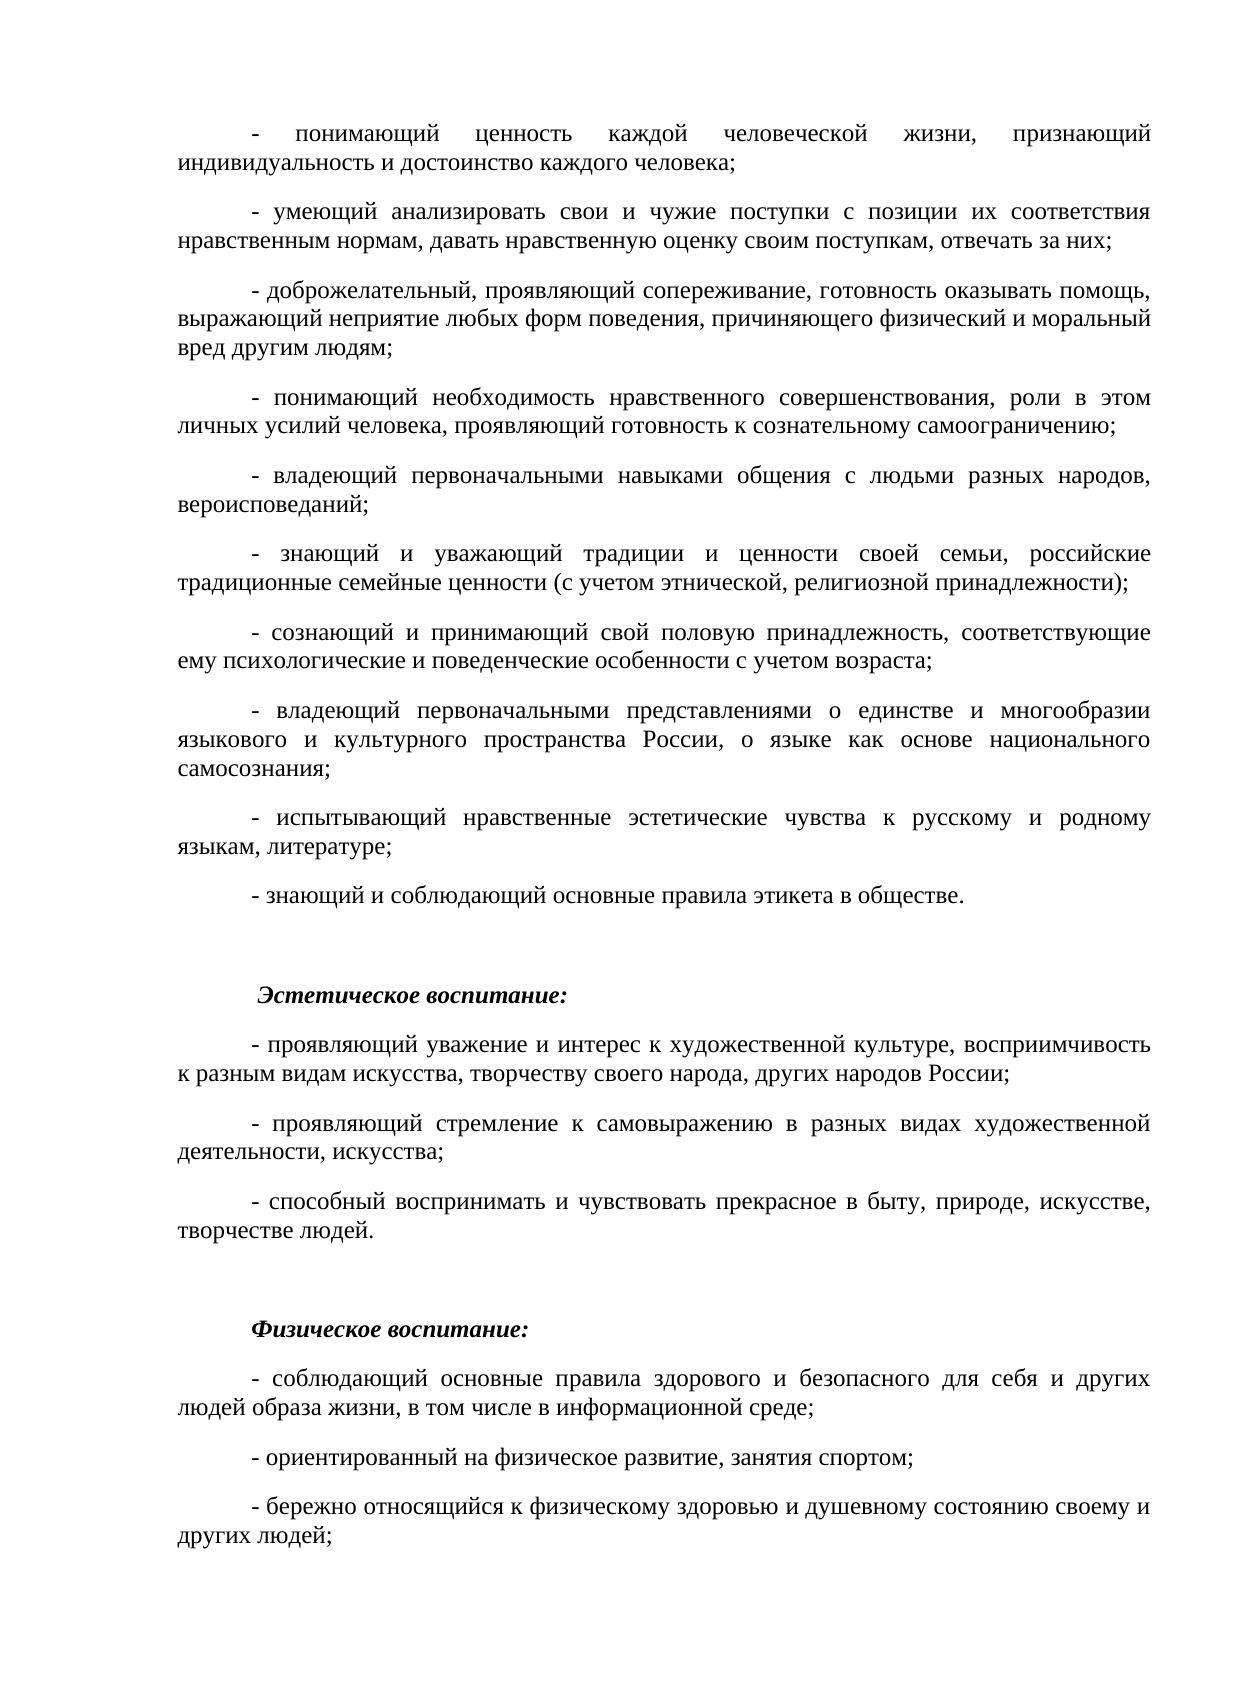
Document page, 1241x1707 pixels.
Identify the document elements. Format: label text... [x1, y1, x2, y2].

text - испытывающий нравственные эстетические чувства к русскому и родному языкам, литературе; [177, 802, 1152, 860]
text - доброжелательный, проявляющий сопереживание, готовность оказывать помощь, выражающий неприятие любых форм поведения, причиняющего физический и моральный вред другим людям; [177, 275, 1152, 361]
text - способный воспринимать и чувствовать прекрасное в быту, природе, искусстве, творчестве людей. [177, 1186, 1152, 1243]
text - понимающий необходимость нравственного совершенствования, роли в этом личных усилий человека, проявляющий готовность к сознательному самоограничению; [177, 382, 1152, 439]
text - проявляющий уважение и интерес к художественной культуре, восприимчивость к разным видам искусства, творчеству своего народа, других народов России; [177, 1029, 1152, 1087]
text - понимающий ценность каждой человеческой жизни, признающий индивидуальность и достоинство каждого человека; [177, 118, 1152, 176]
text - владеющий первоначальными представлениями о единстве и многообразии языкового и культурного пространства России, о языке как основе национального самосознания; [177, 695, 1152, 781]
text - проявляющий стремление к самовыражению в разных видах художественной деятельности, искусства; [177, 1108, 1152, 1165]
text - бережно относящийся к физическому здоровью и душевному состоянию своему и других людей; [177, 1491, 1152, 1549]
text - ориентированный на физическое развитие, занятия спортом; [177, 1442, 1152, 1471]
text Физическое воспитание: [177, 1314, 1152, 1343]
text - знающий и соблюдающий основные правила этикета в обществе. [177, 881, 1152, 909]
text Эстетическое воспитание: [177, 980, 1152, 1008]
text - владеющий первоначальными навыками общения с людьми разных народов, вероисповеданий; [177, 460, 1152, 518]
text - знающий и уважающий традиции и ценности своей семьи, российские традиционные семейные ценности (с учетом этнической, религиозной принадлежности); [177, 538, 1152, 596]
text - умеющий анализировать свои и чужие поступки с позиции их соответствия нравственным нормам, давать нравственную оценку своим поступкам, отвечать за них; [177, 196, 1152, 254]
text - сознающий и принимающий свой половую принадлежность, соответствующие ему психологические и поведенческие особенности с учетом возраста; [177, 617, 1152, 674]
text - соблюдающий основные правила здорового и безопасного для себя и других людей образа жизни, в том числе в информационной среде; [177, 1363, 1152, 1421]
